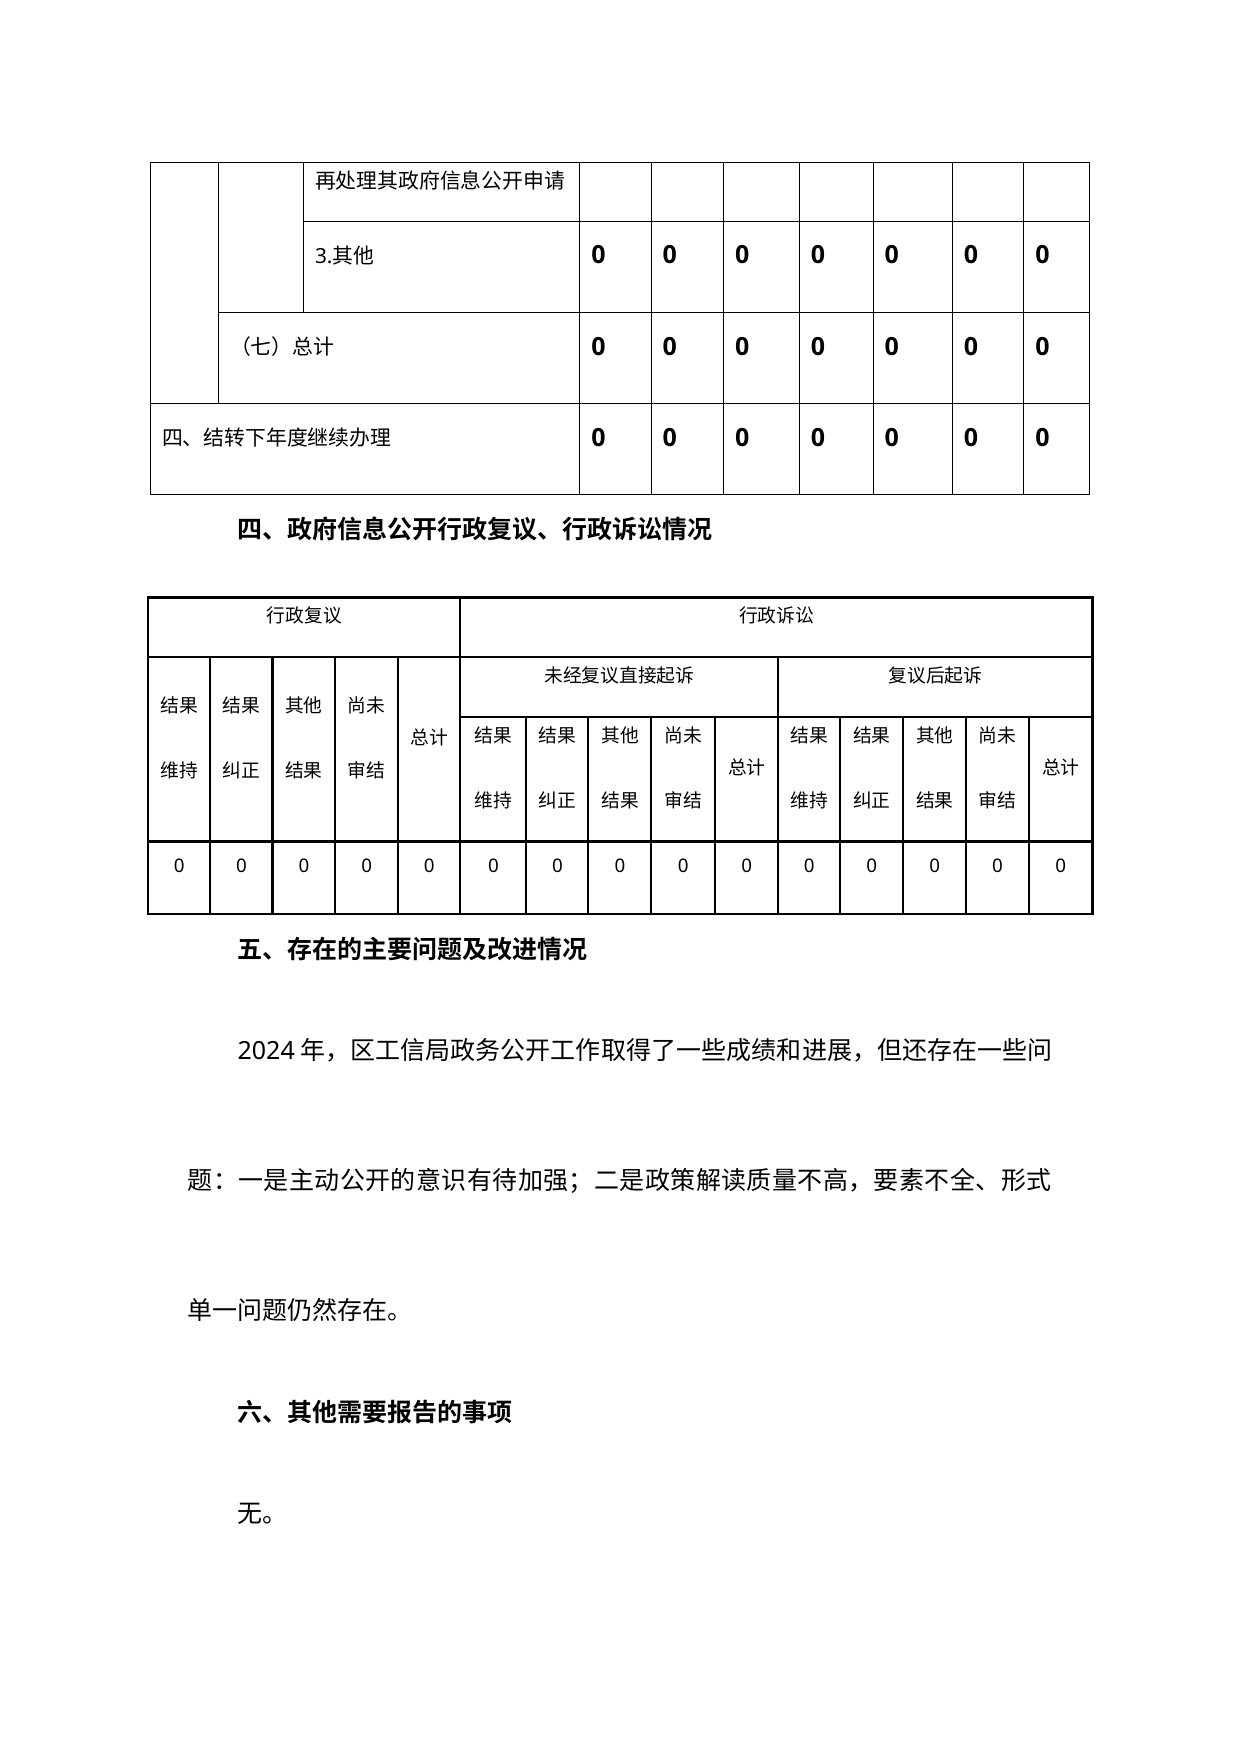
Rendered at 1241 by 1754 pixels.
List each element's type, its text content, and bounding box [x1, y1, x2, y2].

table_cell 0 [779, 843, 839, 913]
table_cell 0 [953, 313, 1023, 403]
table_cell 0 [967, 843, 1028, 913]
table_cell 0 [874, 313, 952, 403]
table_cell 结果纠正 [211, 658, 271, 840]
text 2024年，区工信局政务公开工作取得了一些成绩和进展，但还存在一些问题：一是主动公开的意识有待加强；二是政策解读质量不高，要素不全、形式单一问题仍然存在。 [187, 1016, 1053, 1341]
table_cell 0 [580, 404, 651, 494]
table_cell 0 [580, 163, 651, 221]
table_cell 0 [800, 163, 873, 221]
table_header 行政复议 [149, 599, 459, 656]
table_cell 0 [652, 222, 723, 312]
table_cell 其他结果 [274, 658, 334, 840]
table_cell 0 [211, 843, 271, 913]
table_cell 0 [874, 222, 952, 312]
table_cell 结果维持 [461, 718, 525, 840]
table_cell 0 [399, 843, 459, 913]
table_cell 尚未审结 [652, 718, 714, 840]
table_cell 0 [1030, 843, 1091, 913]
table_cell 0 [1024, 404, 1089, 494]
table_cell 0 [274, 843, 334, 913]
table_cell 结果维持 [149, 658, 209, 840]
table_cell 0 [724, 222, 799, 312]
table_cell 0 [724, 313, 799, 403]
table_cell 总计 [399, 658, 459, 840]
table_cell 0 [800, 313, 873, 403]
table_cell （七）总计 [219, 313, 579, 403]
table_cell 3.其他 [304, 222, 579, 312]
table_cell 0 [336, 843, 397, 913]
table_cell 0 [652, 404, 723, 494]
table_cell 0 [652, 843, 714, 913]
table_cell 结果维持 [779, 718, 839, 840]
table_cell 0 [874, 404, 952, 494]
table_cell 0 [874, 163, 952, 221]
text 六、其他需要报告的事项 [187, 1378, 1053, 1443]
table_cell 四、结转下年度继续办理 [151, 404, 579, 494]
table_cell 0 [652, 313, 723, 403]
table_cell 总计 [716, 718, 777, 840]
table_cell 0 [841, 843, 902, 913]
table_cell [304, 163, 579, 221]
table_cell 0 [800, 222, 873, 312]
table_cell 总计 [1030, 718, 1091, 840]
table_cell 0 [724, 163, 799, 221]
table_cell 尚未审结 [967, 718, 1028, 840]
table_cell 0 [527, 843, 587, 913]
table_cell 0 [724, 404, 799, 494]
table_cell 0 [652, 163, 723, 221]
table_cell 0 [904, 843, 965, 913]
text 五、存在的主要问题及改进情况 [187, 915, 1053, 980]
table_cell 其他结果 [589, 718, 650, 840]
table_cell 0 [953, 222, 1023, 312]
table_cell 0 [580, 222, 651, 312]
table_cell 0 [953, 404, 1023, 494]
table_cell 尚未审结 [336, 658, 397, 840]
table_cell 0 [1024, 163, 1089, 221]
table_cell 0 [1024, 222, 1089, 312]
table_cell 0 [461, 843, 525, 913]
table_header 行政诉讼 [461, 599, 1091, 656]
table_cell 0 [149, 843, 209, 913]
table_cell 0 [1024, 313, 1089, 403]
table_cell 结果纠正 [527, 718, 587, 840]
table_cell 复议后起诉 [779, 658, 1091, 716]
table_cell 0 [589, 843, 650, 913]
table_cell 0 [580, 313, 651, 403]
list 政府信息公开行政复议、行政诉讼情况 [187, 495, 1053, 560]
table_cell 其他结果 [904, 718, 965, 840]
table_cell 0 [953, 163, 1023, 221]
table_cell 0 [716, 843, 777, 913]
table_cell 结果纠正 [841, 718, 902, 840]
table_cell 0 [800, 404, 873, 494]
table_cell 未经复议直接起诉 [461, 658, 777, 716]
text 无。 [187, 1479, 1053, 1544]
